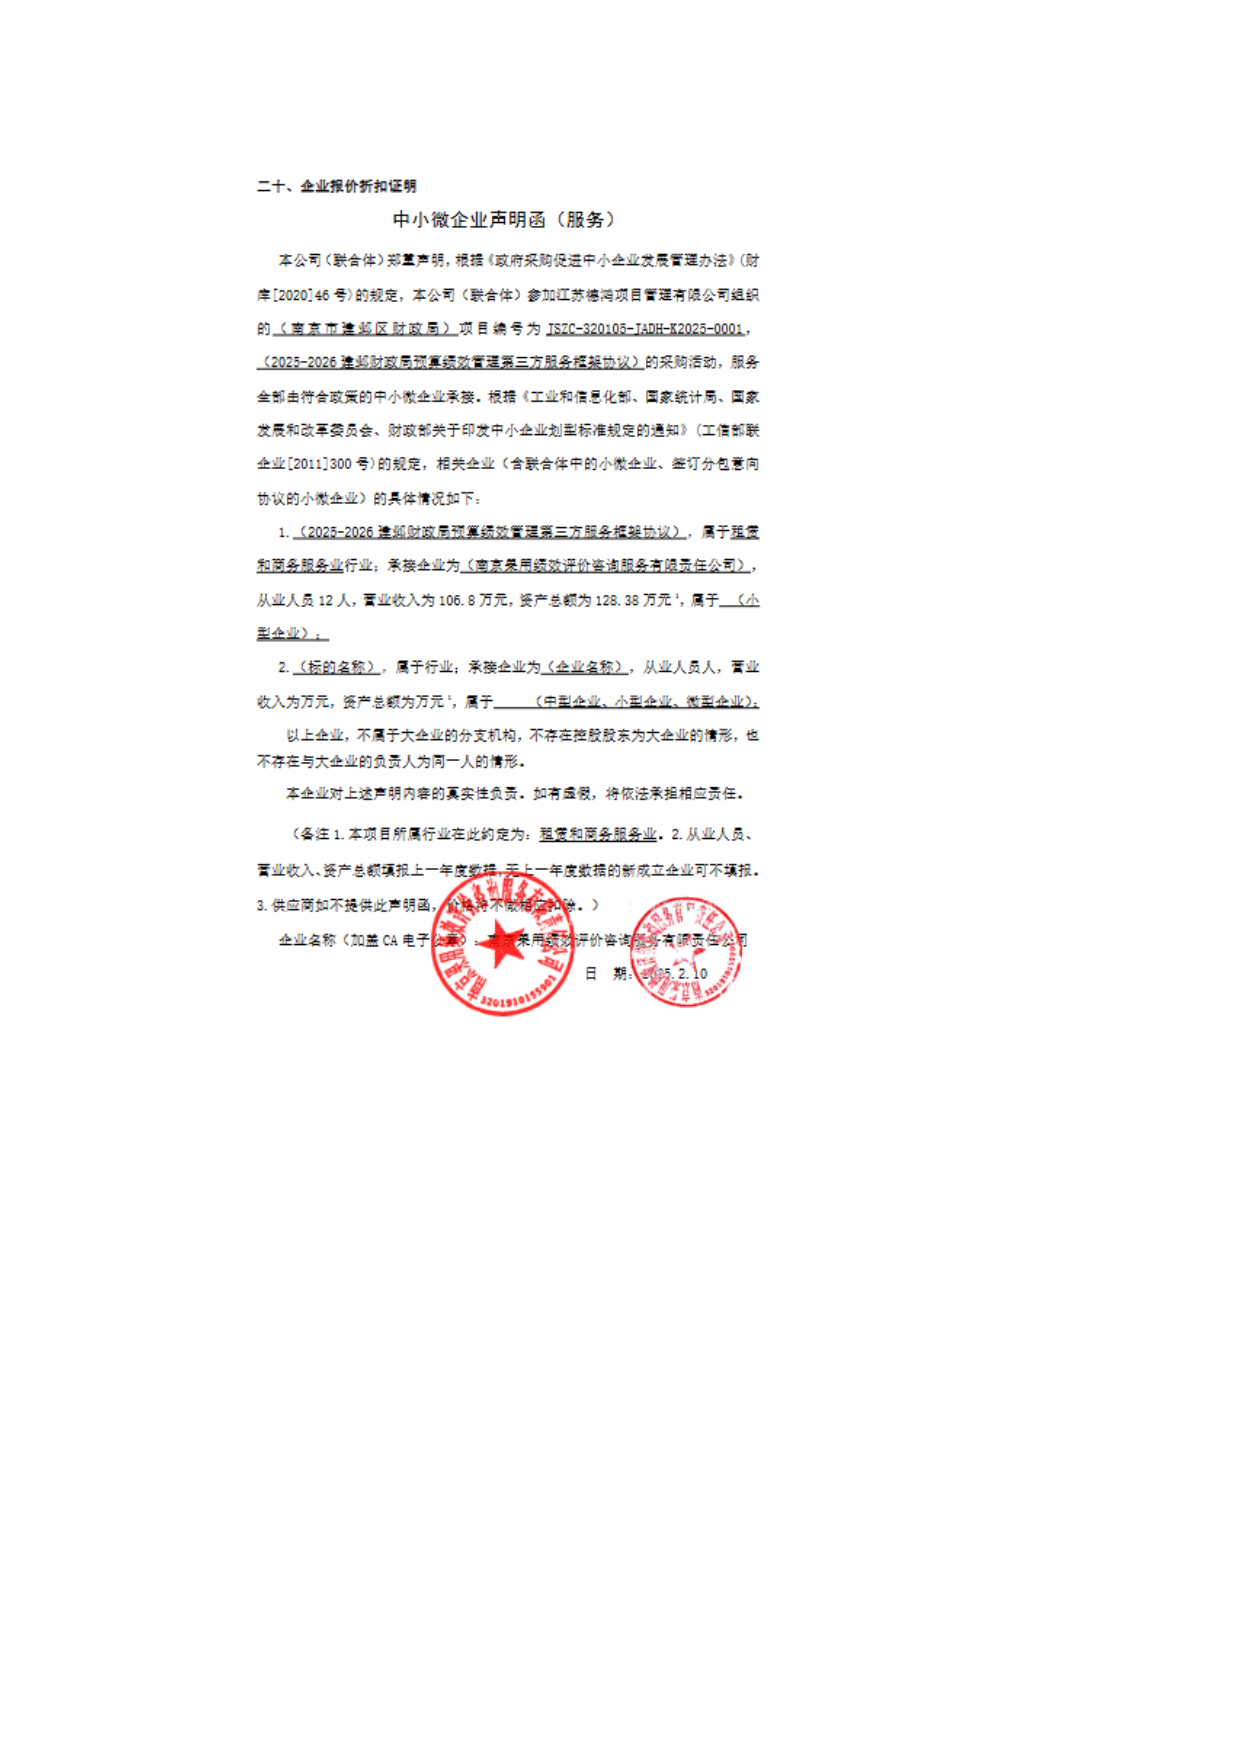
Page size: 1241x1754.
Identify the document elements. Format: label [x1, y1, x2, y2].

picture [187, 162, 834, 1069]
